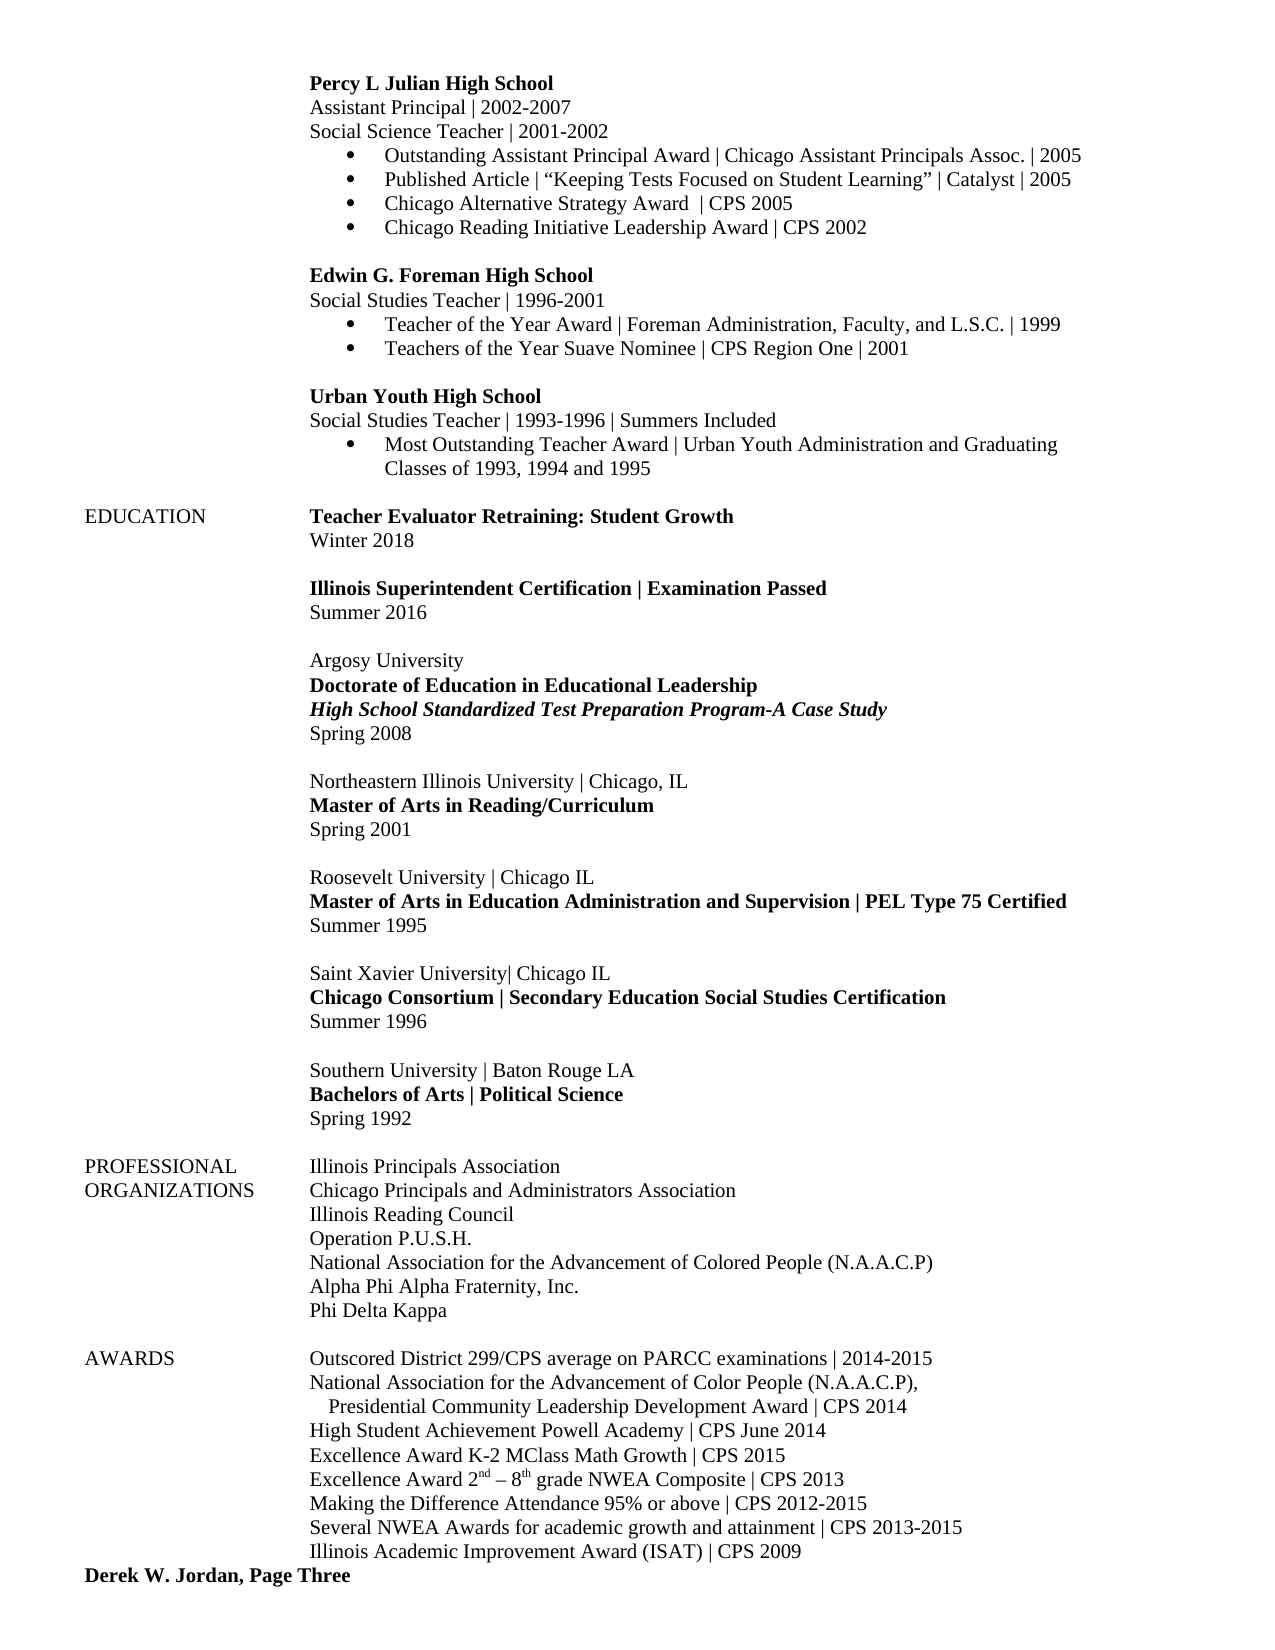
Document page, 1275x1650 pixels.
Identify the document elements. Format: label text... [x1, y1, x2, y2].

text Illinois Superintendent Certification | Examination Passed [84, 576, 1125, 600]
text Excellence Award K-2 MClass Math Growth | CPS 2015 [309, 1442, 1125, 1467]
text EDUCATION Teacher Evaluator Retraining: Student Growth [84, 504, 1125, 528]
list Most Outstanding Teacher Award | Urban Youth Administration and Graduating Classes of 1993, 1994 and 1995 [347, 432, 1125, 480]
text Derek W. Jordan, Page Three [84, 1563, 1125, 1587]
text Illinois Academic Improvement Award (ISAT) | CPS 2009 [84, 1539, 1125, 1563]
text Several NWEA Awards for academic growth and attainment | CPS 2013-2015 [84, 1515, 1125, 1539]
text Illinois Reading Council [309, 1202, 1125, 1226]
text Making the Difference Attendance 95% or above | CPS 2012-2015 [84, 1491, 1125, 1515]
text Roosevelt University | Chicago IL [84, 865, 1125, 889]
list Published Article | “Keeping Tests Focused on Student Learning” | Catalyst | 2005 [347, 167, 1125, 191]
text Edwin G. Foreman High School [84, 263, 1125, 287]
text PROFESSIONAL Illinois Principals Association [84, 1154, 1125, 1178]
text Winter 2018 [84, 528, 1125, 552]
text Assistant Principal | 2002-2007 [234, 95, 1125, 119]
text Master of Arts in Education Administration and Supervision | PEL Type 75 Certified [84, 889, 1125, 913]
text Argosy University [84, 648, 1125, 672]
text Spring 2001 [84, 817, 1125, 841]
text Social Studies Teacher | 1996-2001 [84, 287, 1125, 312]
text Spring 1992 [84, 1106, 1125, 1130]
text Doctorate of Education in Educational Leadership [84, 672, 1125, 697]
text Percy L Julian High School [234, 71, 1125, 95]
text Northeastern Illinois University | Chicago, IL [234, 769, 1125, 793]
text Social Science Teacher | 2001-2002 [234, 119, 1125, 143]
text Summer 1995 [84, 913, 1125, 937]
text National Association for the Advancement of Colored People (N.A.A.C.P) [309, 1250, 1125, 1274]
text National Association for the Advancement of Color People (N.A.A.C.P), [84, 1370, 1125, 1394]
text Social Studies Teacher | 1993-1996 | Summers Included [84, 408, 1125, 432]
text Summer 2016 [84, 600, 1125, 624]
list Teachers of the Year Suave Nominee | CPS Region One | 2001 [347, 336, 1125, 360]
text Summer 1996 [84, 1009, 1125, 1033]
text Saint Xavier University| Chicago IL [84, 961, 1125, 985]
text Phi Delta Kappa [309, 1298, 1125, 1322]
list Teacher of the Year Award | Foreman Administration, Faculty, and L.S.C. | 1999 [347, 312, 1125, 336]
text Excellence Award 2nd – 8th grade NWEA Composite | CPS 2013 [84, 1467, 1125, 1491]
text AWARDS Outscored District 299/CPS average on PARCC examinations | 2014-2015 [84, 1346, 1125, 1370]
text Southern University | Baton Rouge LA [84, 1057, 1125, 1082]
text Spring 2008 [84, 721, 1125, 745]
list Chicago Reading Initiative Leadership Award | CPS 2002 [347, 215, 1125, 239]
text Operation P.U.S.H. [309, 1226, 1125, 1250]
text Presidential Community Leadership Development Award | CPS 2014 [159, 1394, 1125, 1418]
text Master of Arts in Reading/Curriculum [84, 793, 1125, 817]
text High Student Achievement Powell Academy | CPS June 2014 [84, 1418, 1125, 1442]
list Chicago Alternative Strategy Award | CPS 2005 [347, 191, 1125, 215]
text High School Standardized Test Preparation Program-A Case Study [84, 697, 1125, 721]
text Alpha Phi Alpha Fraternity, Inc. [309, 1274, 1125, 1298]
list Outstanding Assistant Principal Award | Chicago Assistant Principals Assoc. | 2005 [347, 143, 1125, 167]
text Urban Youth High School [84, 384, 1125, 408]
text Bachelors of Arts | Political Science [84, 1082, 1125, 1106]
text Chicago Consortium | Secondary Education Social Studies Certification [84, 985, 1125, 1009]
text ORGANIZATIONS Chicago Principals and Administrators Association [84, 1178, 1125, 1202]
